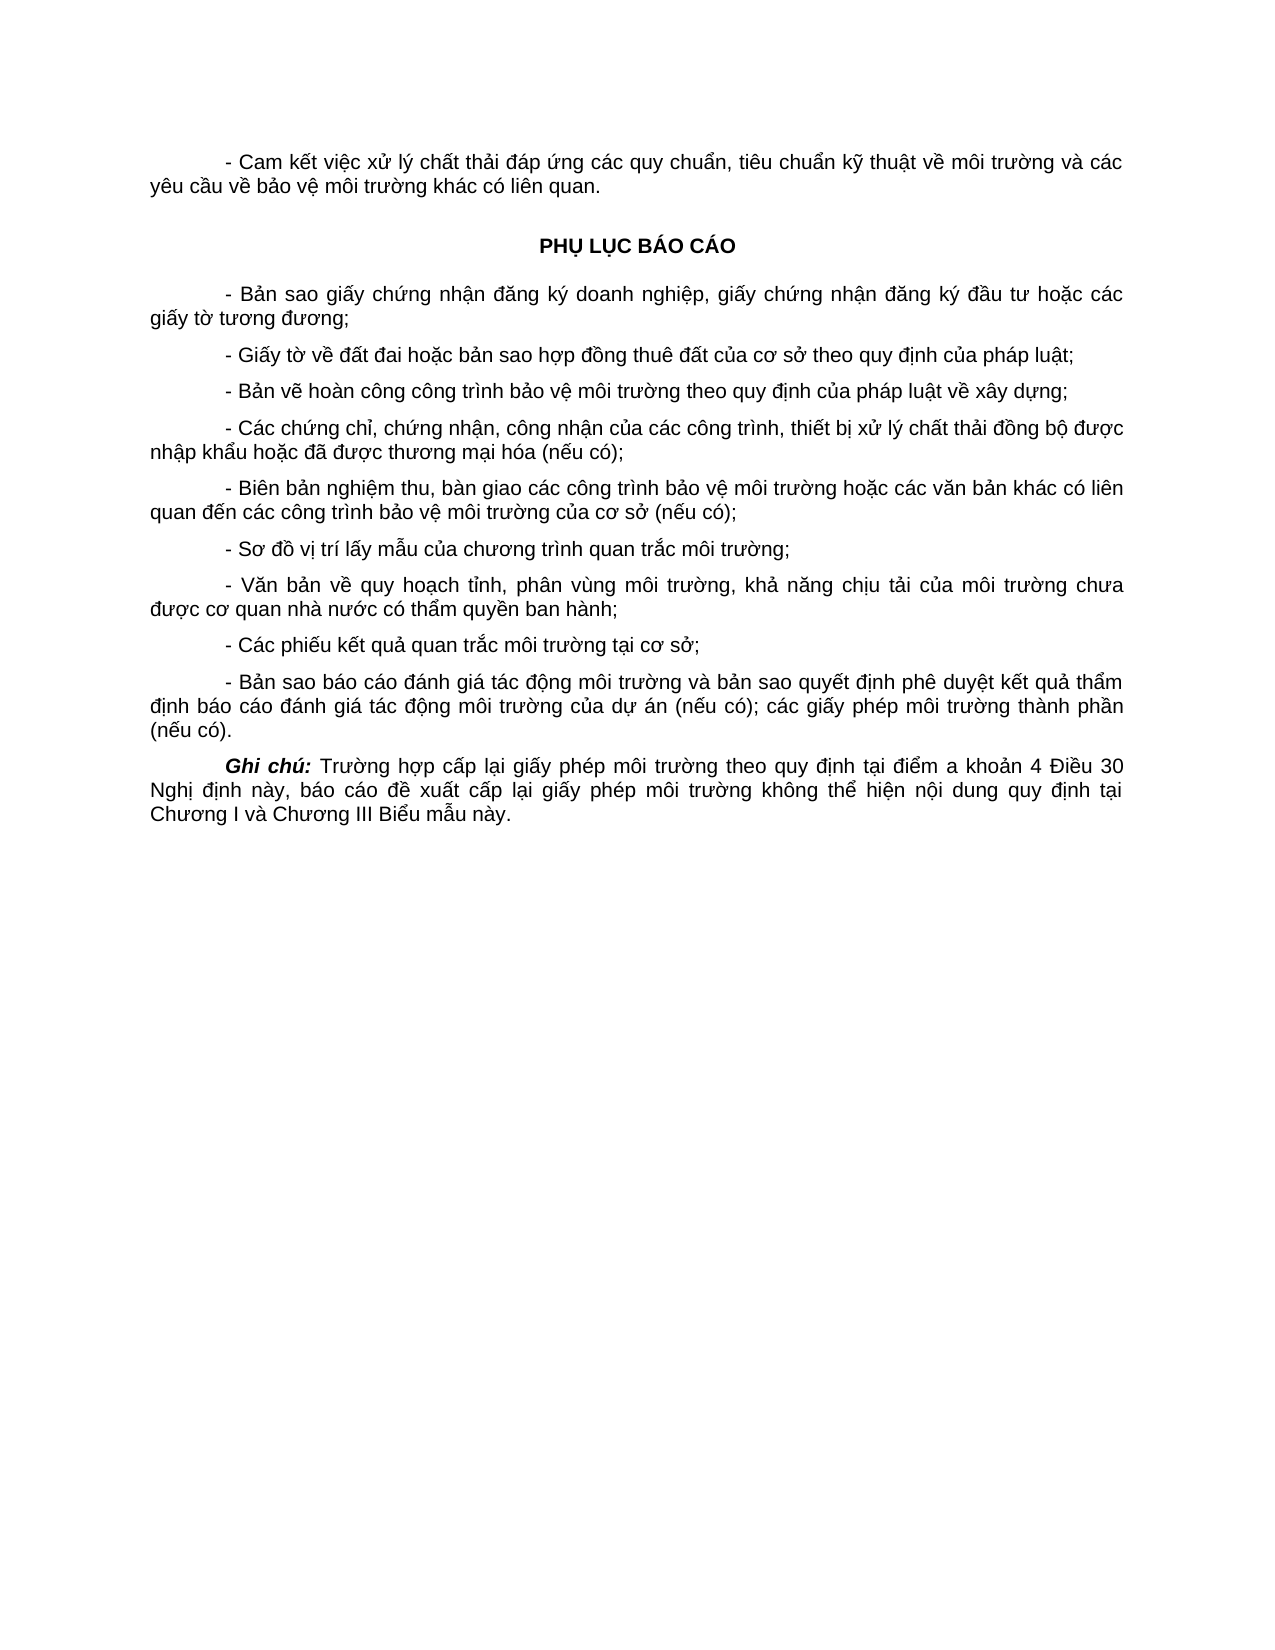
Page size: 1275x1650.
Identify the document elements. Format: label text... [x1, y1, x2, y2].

text - Cam kết việc xử lý chất thải đáp ứng các quy chuẩn, tiêu chuẩn kỹ thuật về môi trường và các yêu cầu về bảo vệ môi trường khác có liên quan. [150, 150, 1125, 198]
text - Văn bản về quy hoạch tỉnh, phân vùng môi trường, khả năng chịu tải của môi trường chưa được cơ quan nhà nước có thẩm quyền ban hành; [150, 573, 1125, 621]
text Ghi chú: Trường hợp cấp lại giấy phép môi trường theo quy định tại điểm a khoản 4 Điều 30 Nghị định này, báo cáo đề xuất cấp lại giấy phép môi trường không thể hiện nội dung quy định tại Chương I và Chương III Biểu mẫu này. [150, 754, 1125, 826]
text - Các phiếu kết quả quan trắc môi trường tại cơ sở; [150, 633, 1125, 657]
text - Biên bản nghiệm thu, bàn giao các công trình bảo vệ môi trường hoặc các văn bản khác có liên quan đến các công trình bảo vệ môi trường của cơ sở (nếu có); [150, 476, 1125, 524]
text - Giấy tờ về đất đai hoặc bản sao hợp đồng thuê đất của cơ sở theo quy định của pháp luật; [150, 343, 1125, 367]
text - Bản sao báo cáo đánh giá tác động môi trường và bản sao quyết định phê duyệt kết quả thẩm định báo cáo đánh giá tác động môi trường của dự án (nếu có); các giấy phép môi trường thành phần (nếu có). [150, 670, 1125, 742]
text - Bản vẽ hoàn công công trình bảo vệ môi trường theo quy định của pháp luật về xây dựng; [150, 379, 1125, 403]
text PHỤ LỤC BÁO CÁO [150, 234, 1125, 258]
text - Sơ đồ vị trí lấy mẫu của chương trình quan trắc môi trường; [150, 536, 1125, 560]
text - Các chứng chỉ, chứng nhận, công nhận của các công trình, thiết bị xử lý chất thải đồng bộ được nhập khẩu hoặc đã được thương mại hóa (nếu có); [150, 416, 1125, 463]
text - Bản sao giấy chứng nhận đăng ký doanh nghiệp, giấy chứng nhận đăng ký đầu tư hoặc các giấy tờ tương đương; [150, 282, 1125, 330]
